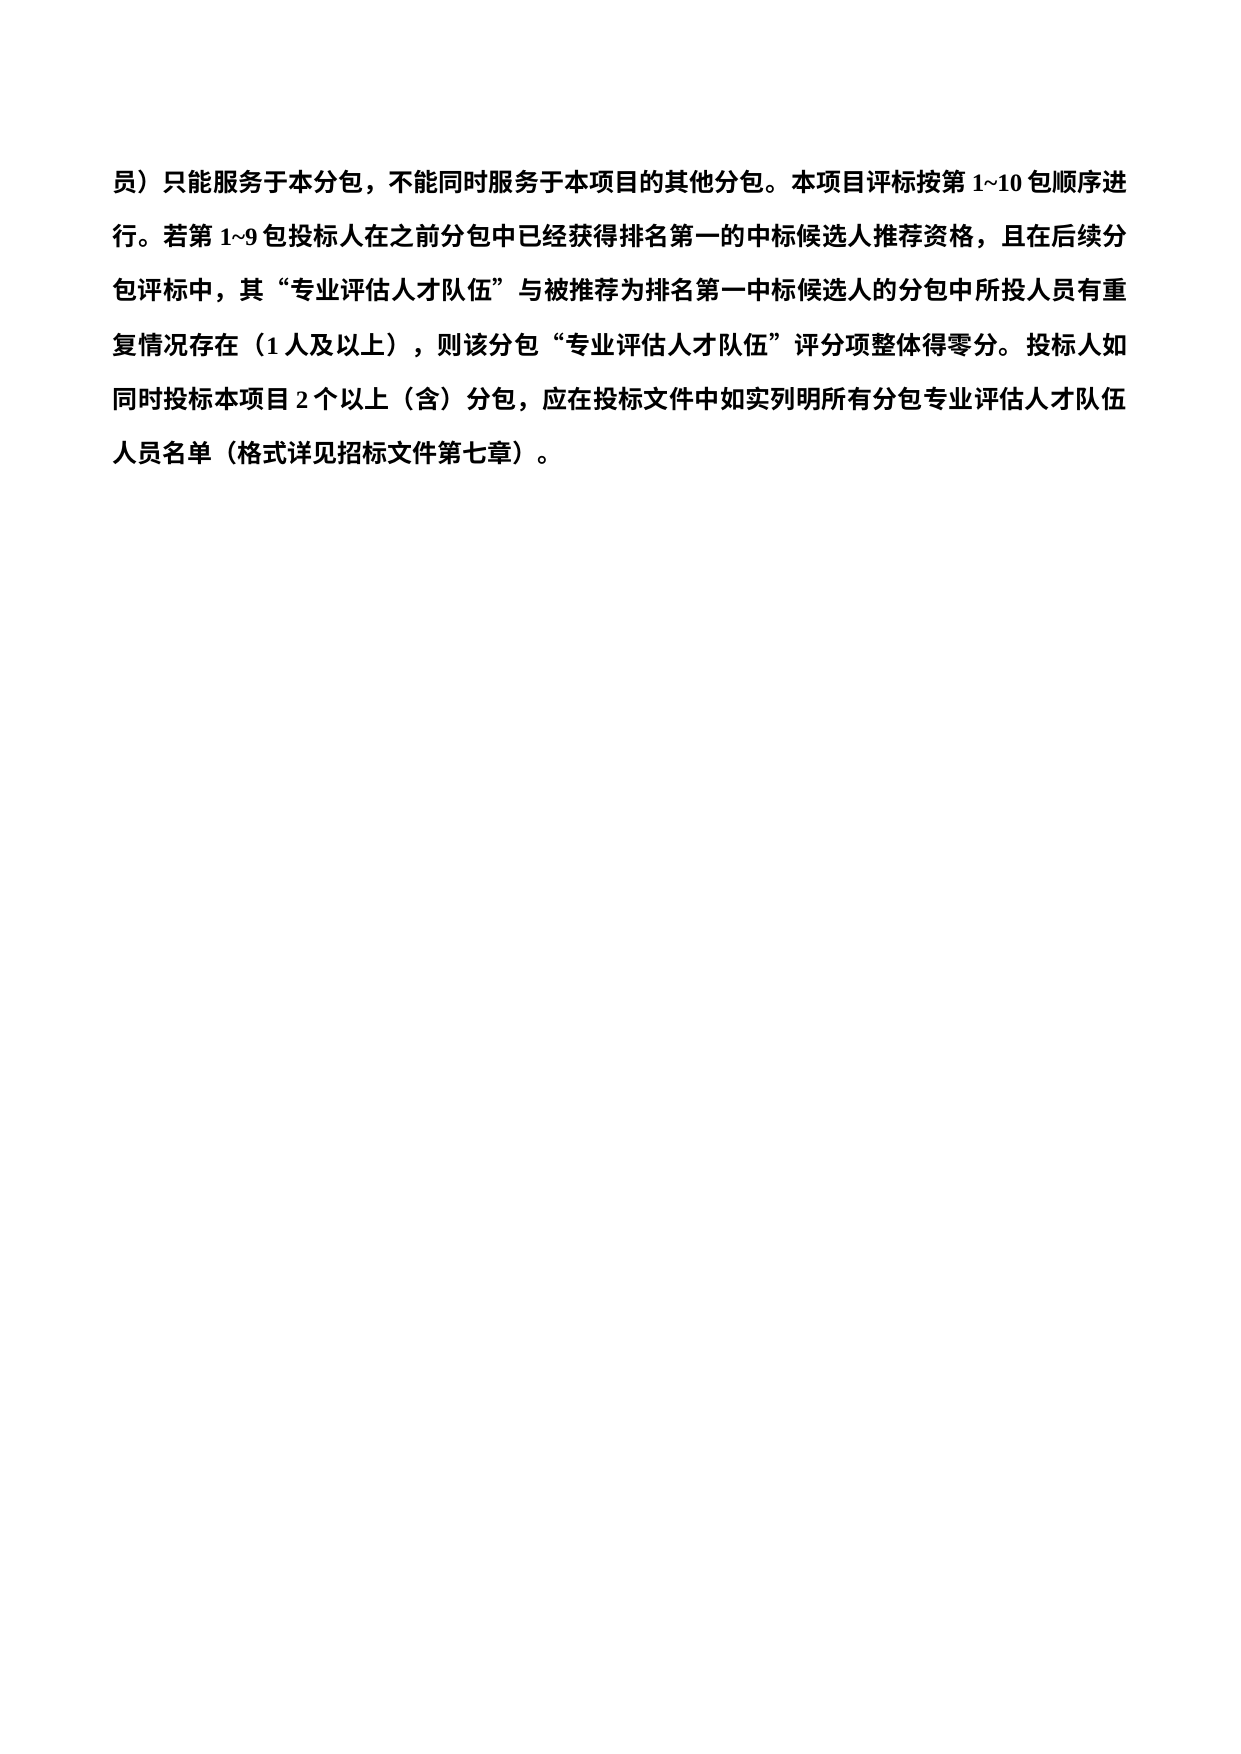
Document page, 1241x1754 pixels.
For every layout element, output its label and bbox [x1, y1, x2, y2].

text [112, 162, 1128, 470]
